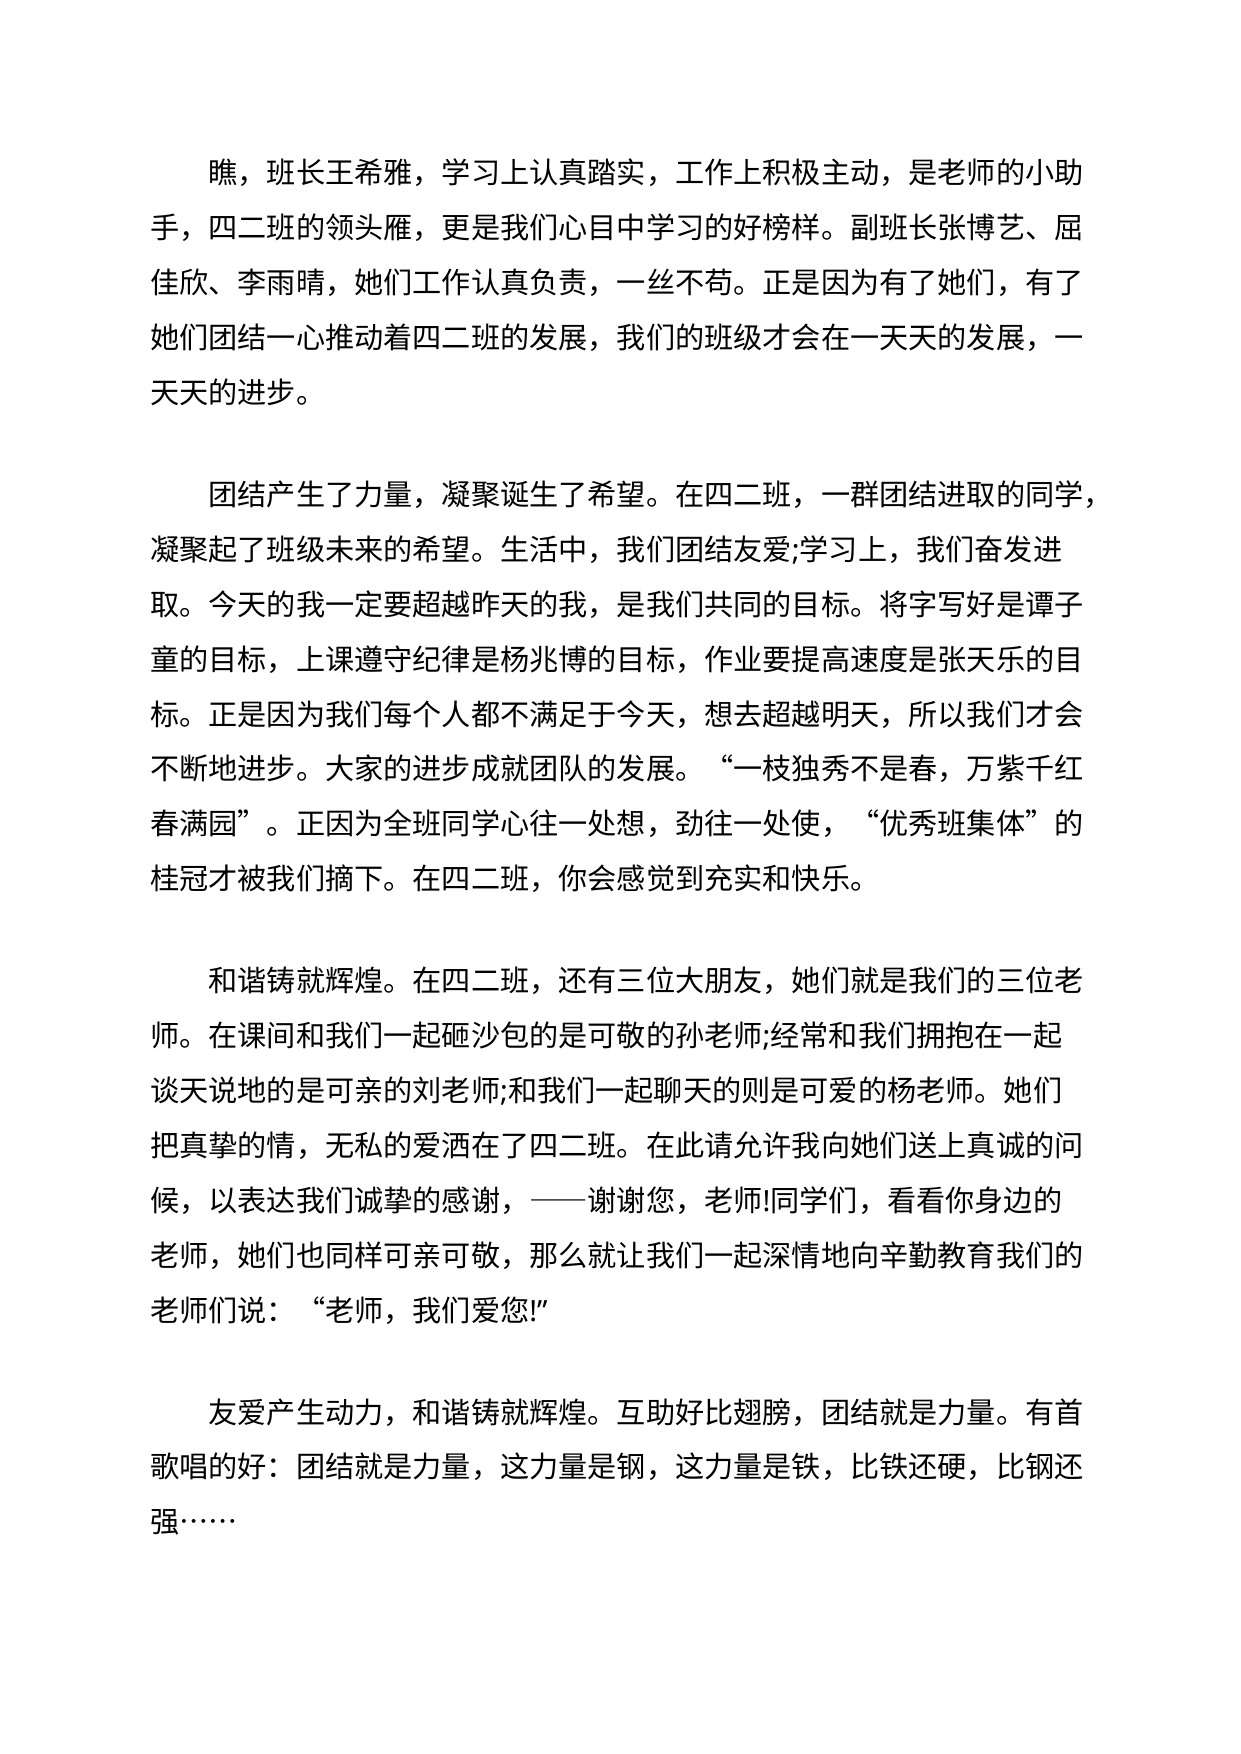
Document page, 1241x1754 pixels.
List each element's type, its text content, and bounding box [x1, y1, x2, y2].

text 瞧，班长王希雅，学习上认真踏实，工作上积极主动，是老师的小助手，四二班的领头雁，更是我们心目中学习的好榜样。副班长张博艺、屈佳欣、李雨晴，她们工作认真负责，一丝不苟。正是因为有了她们，有了她们团结一心推动着四二班的发展，我们的班级才会在一天天的发展，一天天的进步。 [150, 150, 1090, 412]
text 团结产生了力量，凝聚诞生了希望。在四二班，一群团结进取的同学，凝聚起了班级未来的希望。生活中，我们团结友爱;学习上，我们奋发进取。今天的我一定要超越昨天的我，是我们共同的目标。将字写好是谭子童的目标，上课遵守纪律是杨兆博的目标，作业要提高速度是张天乐的目标。正是因为我们每个人都不满足于今天，想去超越明天，所以我们才会不断地进步。大家的进步成就团队的发展。“一枝独秀不是春，万紫千红春满园”。正因为全班同学心往一处想，劲往一处使，“优秀班集体”的桂冠才被我们摘下。在四二班，你会感觉到充实和快乐。 [150, 471, 1090, 898]
text 友爱产生动力，和谐铸就辉煌。互助好比翅膀，团结就是力量。有首歌唱的好：团结就是力量，这力量是钢，这力量是铁，比铁还硬，比钢还强…… [150, 1389, 1090, 1541]
text 和谐铸就辉煌。在四二班，还有三位大朋友，她们就是我们的三位老师。在课间和我们一起砸沙包的是可敬的孙老师;经常和我们拥抱在一起谈天说地的是可亲的刘老师;和我们一起聊天的则是可爱的杨老师。她们把真挚的情，无私的爱洒在了四二班。在此请允许我向她们送上真诚的问候，以表达我们诚挚的感谢，——谢谢您，老师!同学们，看看你身边的老师，她们也同样可亲可敬，那么就让我们一起深情地向辛勤教育我们的老师们说：“老师，我们爱您!” [150, 957, 1090, 1329]
